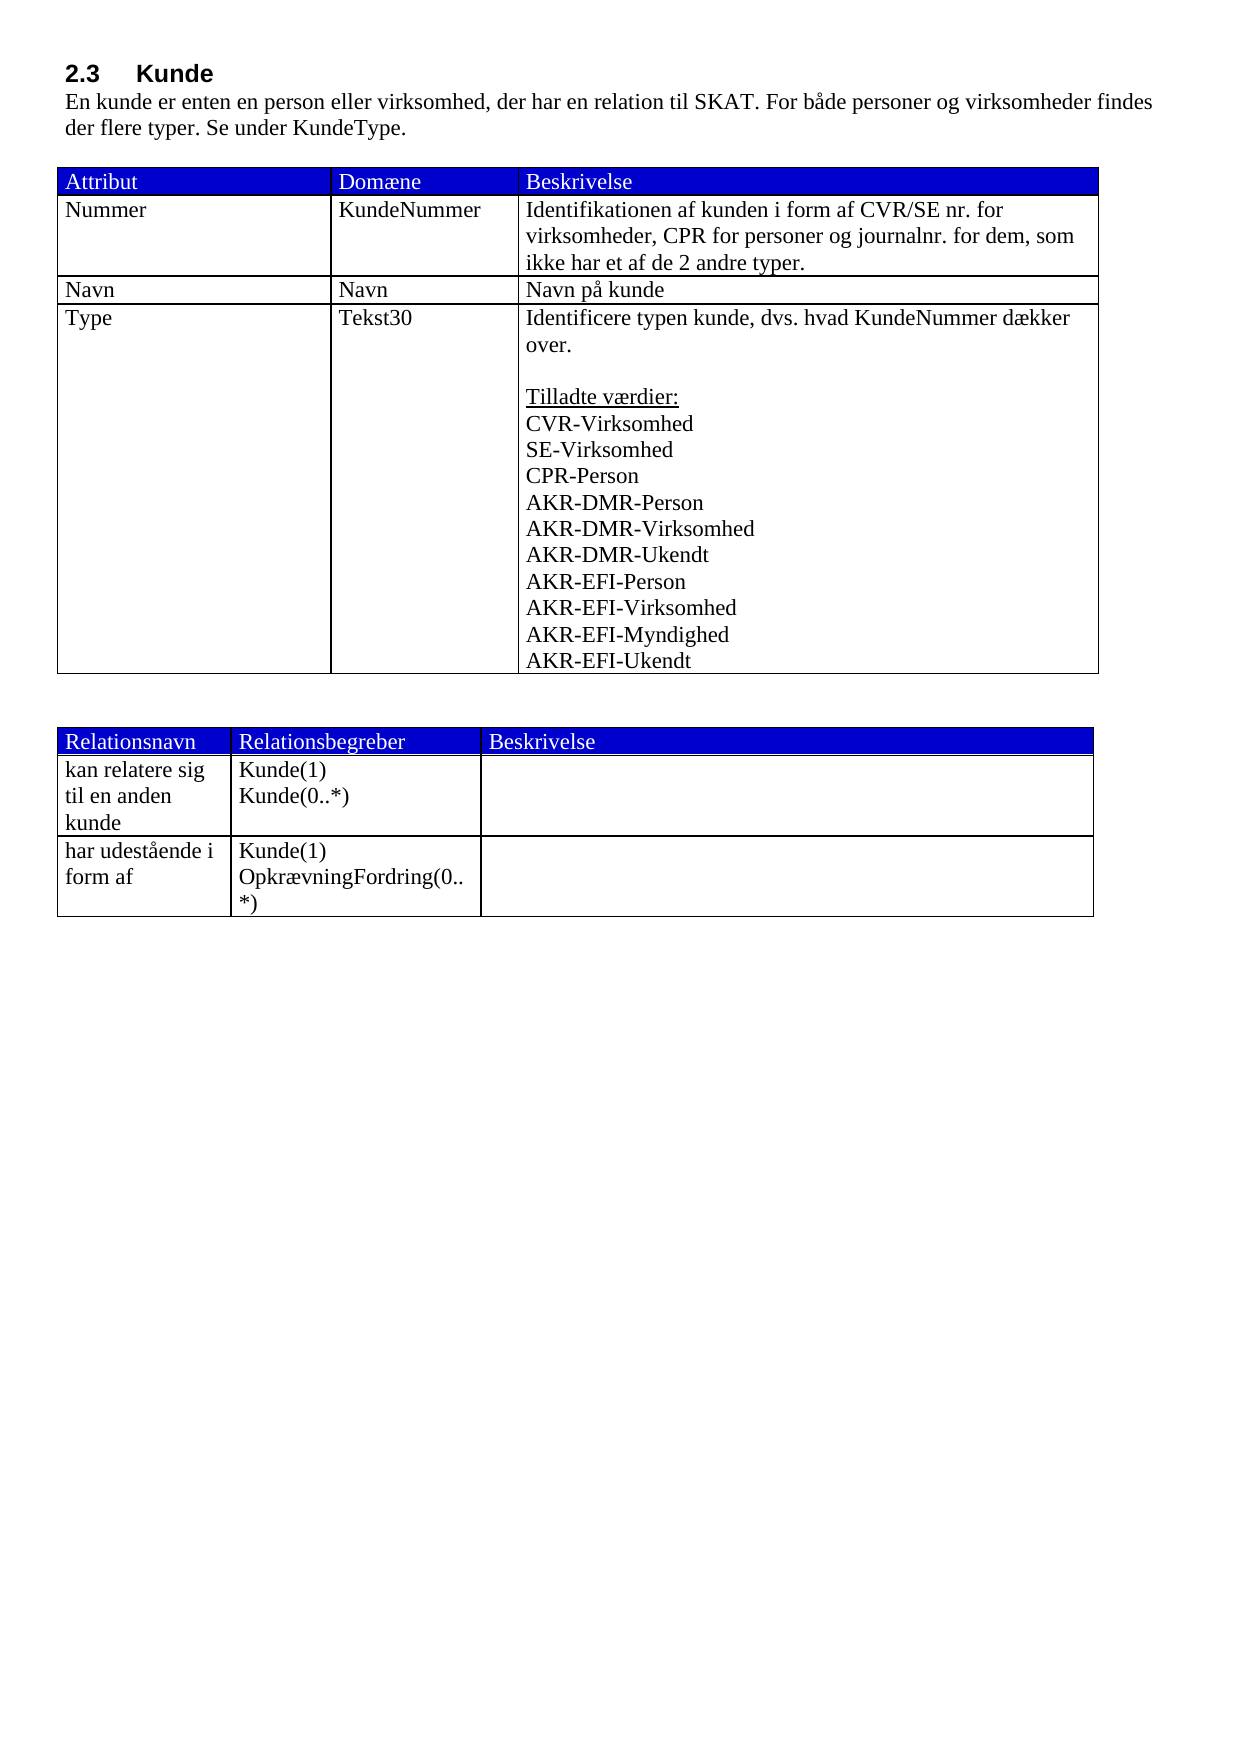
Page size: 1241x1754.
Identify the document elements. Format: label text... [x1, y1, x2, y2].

table_cell Navn [58, 277, 330, 303]
subtitle Kunde [65, 59, 1181, 88]
table_header Relationsnavn [58, 728, 230, 754]
table_cell [482, 837, 1093, 916]
table_header Beskrivelse [519, 168, 1098, 194]
table_header Relationsbegreber [232, 728, 480, 754]
table_cell KundeNummer [332, 196, 518, 275]
table_cell Type [58, 305, 330, 673]
table_cell Kunde(1) OpkrævningFordring(0..*) [232, 837, 480, 916]
table_cell Navn på kunde [519, 277, 1098, 303]
table_cell kan relatere sig til en anden kunde [58, 756, 230, 835]
table_header Attribut [58, 168, 330, 194]
table_cell Identificere typen kunde, dvs. hvad KundeNummer dækker over. Tilladte værdier: CVR-Virksomhed SE-Virksomhed CPR-Person AKR-DMR-Person AKR-DMR-Virksomhed AKR-DMR-Ukendt AKR-EFI-Person AKR-EFI-Virksomhed AKR-EFI-Myndighed AKR-EFI-Ukendt [519, 305, 1098, 673]
table_cell Identifikationen af kunden i form af CVR/SE nr. for virksomheder, CPR for personer og journalnr. for dem, som ikke har et af de 2 andre typer. [519, 196, 1098, 275]
table_cell [482, 756, 1093, 835]
table_header Beskrivelse [482, 728, 1093, 754]
table_cell Navn [332, 277, 518, 303]
table_cell har udestående i form af [58, 837, 230, 916]
table_cell Tekst30 [332, 305, 518, 673]
text En kunde er enten en person eller virksomhed, der har en relation til SKAT. For både personer og virksomheder findes der flere typer. Se under KundeType. [65, 88, 1181, 141]
table_header Domæne [332, 168, 518, 194]
table_cell Kunde(1) Kunde(0..*) [232, 756, 480, 835]
table_cell Nummer [58, 196, 330, 275]
